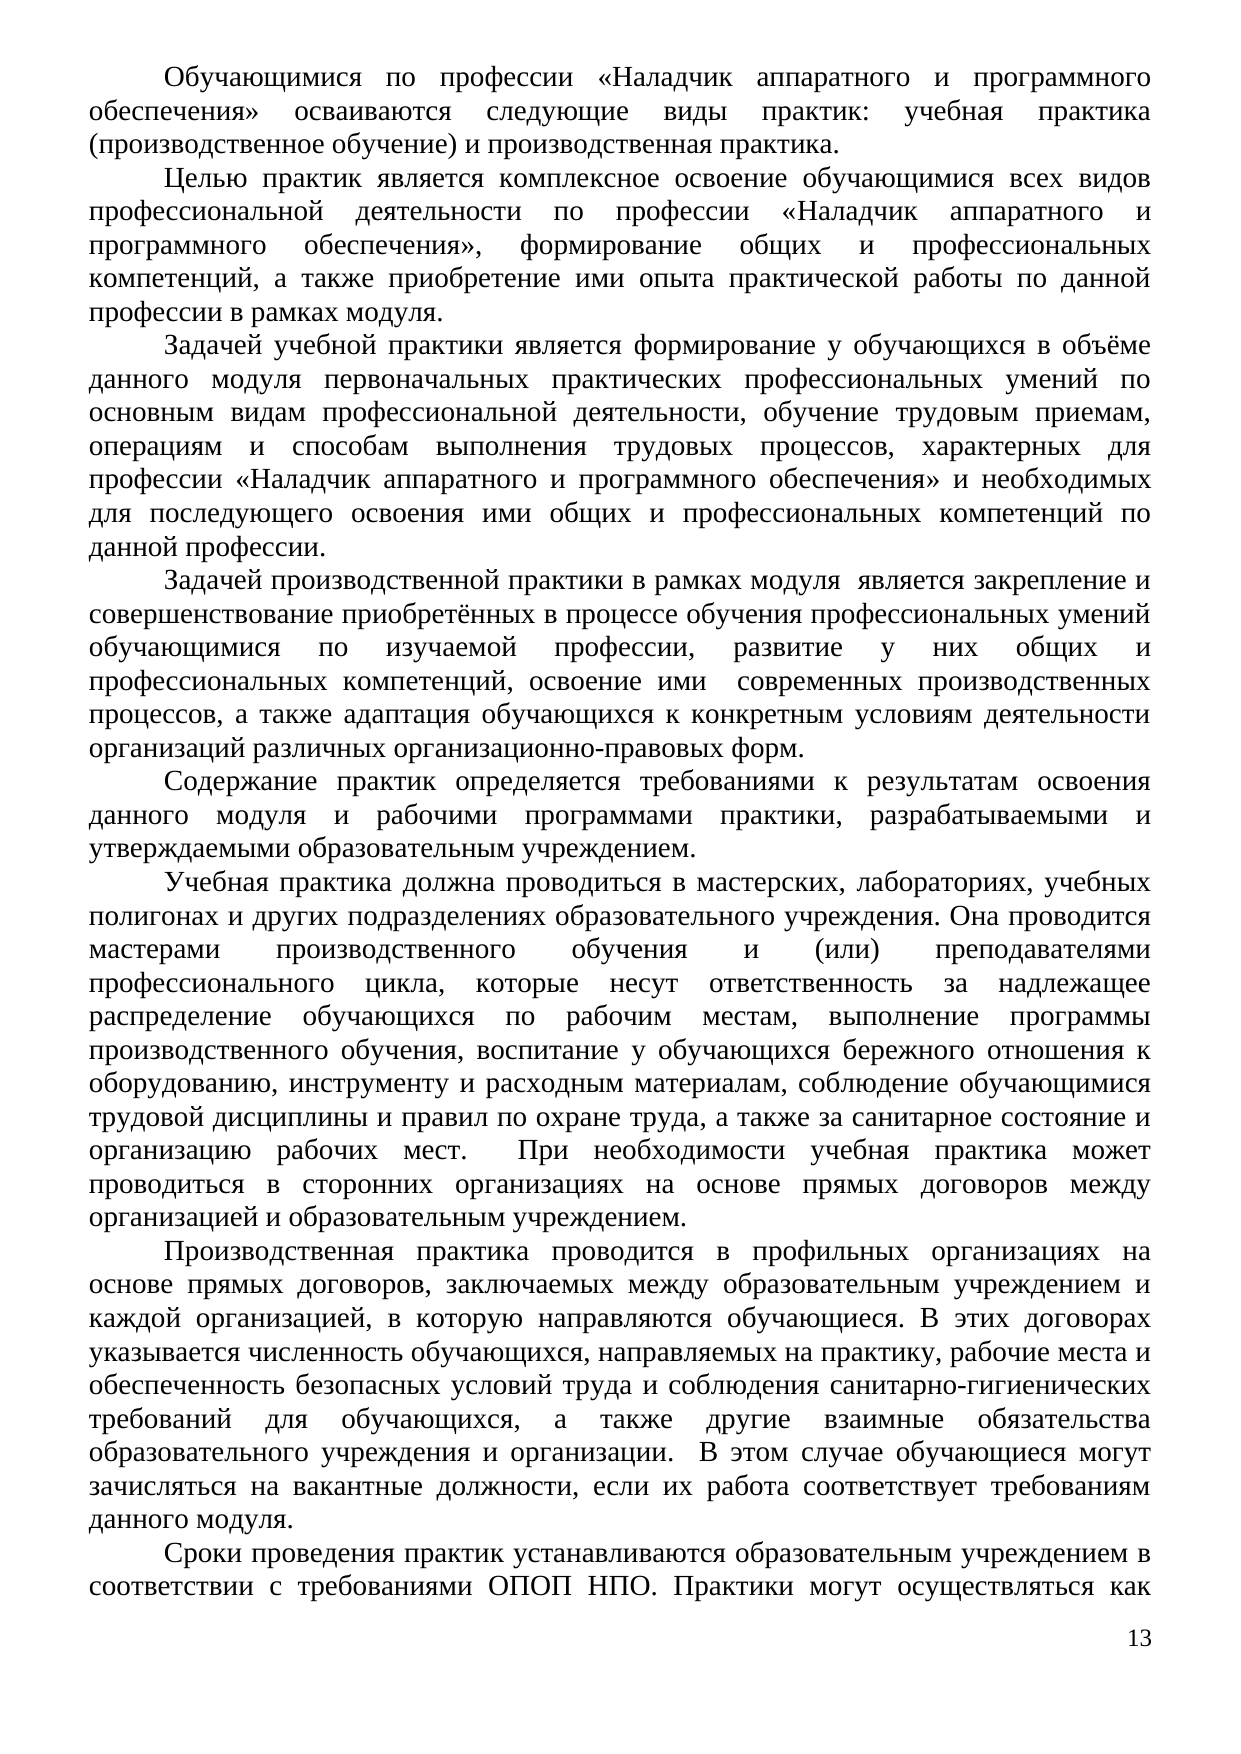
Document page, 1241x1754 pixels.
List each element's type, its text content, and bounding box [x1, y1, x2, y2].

text Учебная практика должна проводиться в мастерских, лабораториях, учебных полигонах и других подразделениях образовательного учреждения. Она проводится мастерами производственного обучения и (или) преподавателями профессионального цикла, которые несут ответственность за надлежащее распределение обучающихся по рабочим местам, выполнение программы производственного обучения, воспитание у обучающихся бережного отношения к оборудованию, инструменту и расходным материалам, соблюдение обучающимися трудовой дисциплины и правил по охране труда, а также за санитарное состояние и организацию рабочих мест. При необходимости учебная практика может проводиться в сторонних организациях на основе прямых договоров между организацией и образовательным учреждением. [89, 864, 1152, 1233]
text Производственная практика проводится в профильных организациях на основе прямых договоров, заключаемых между образовательным учреждением и каждой организацией, в которую направляются обучающиеся. В этих договорах указывается численность обучающихся, направляемых на практику, рабочие места и обеспеченность безопасных условий труда и соблюдения санитарно-гигиенических требований для обучающихся, а также другие взаимные обязательства образовательного учреждения и организации. В этом случае обучающиеся могут зачисляться на вакантные должности, если их работа соответствует требованиям данного модуля. [89, 1233, 1152, 1535]
text Целью практик является комплексное освоение обучающимися всех видов профессиональной деятельности по профессии «Наладчик аппаратного и программного обеспечения», формирование общих и профессиональных компетенций, а также приобретение ими опыта практической работы по данной профессии в рамках модуля. [89, 160, 1152, 327]
text Задачей учебной практики является формирование у обучающихся в объёме данного модуля первоначальных практических профессиональных умений по основным видам профессиональной деятельности, обучение трудовым приемам, операциям и способам выполнения трудовых процессов, характерных для профессии «Наладчик аппаратного и программного обеспечения» и необходимых для последующего освоения ими общих и профессиональных компетенций по данной профессии. [89, 327, 1152, 562]
text Задачей производственной практики в рамках модуля является закрепление и совершенствование приобретённых в процессе обучения профессиональных умений обучающимися по изучаемой профессии, развитие у них общих и профессиональных компетенций, освоение ими современных производственных процессов, а также адаптация обучающихся к конкретным условиям деятельности организаций различных организационно-правовых форм. [89, 562, 1152, 763]
text Обучающимися по профессии «Наладчик аппаратного и программного обеспечения» осваиваются следующие виды практик: учебная практика (производственное обучение) и производственная практика. [89, 59, 1152, 160]
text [89, 1535, 1152, 1602]
text Содержание практик определяется требованиями к результатам освоения данного модуля и рабочими программами практики, разрабатываемыми и утверждаемыми образовательным учреждением. [89, 763, 1152, 864]
